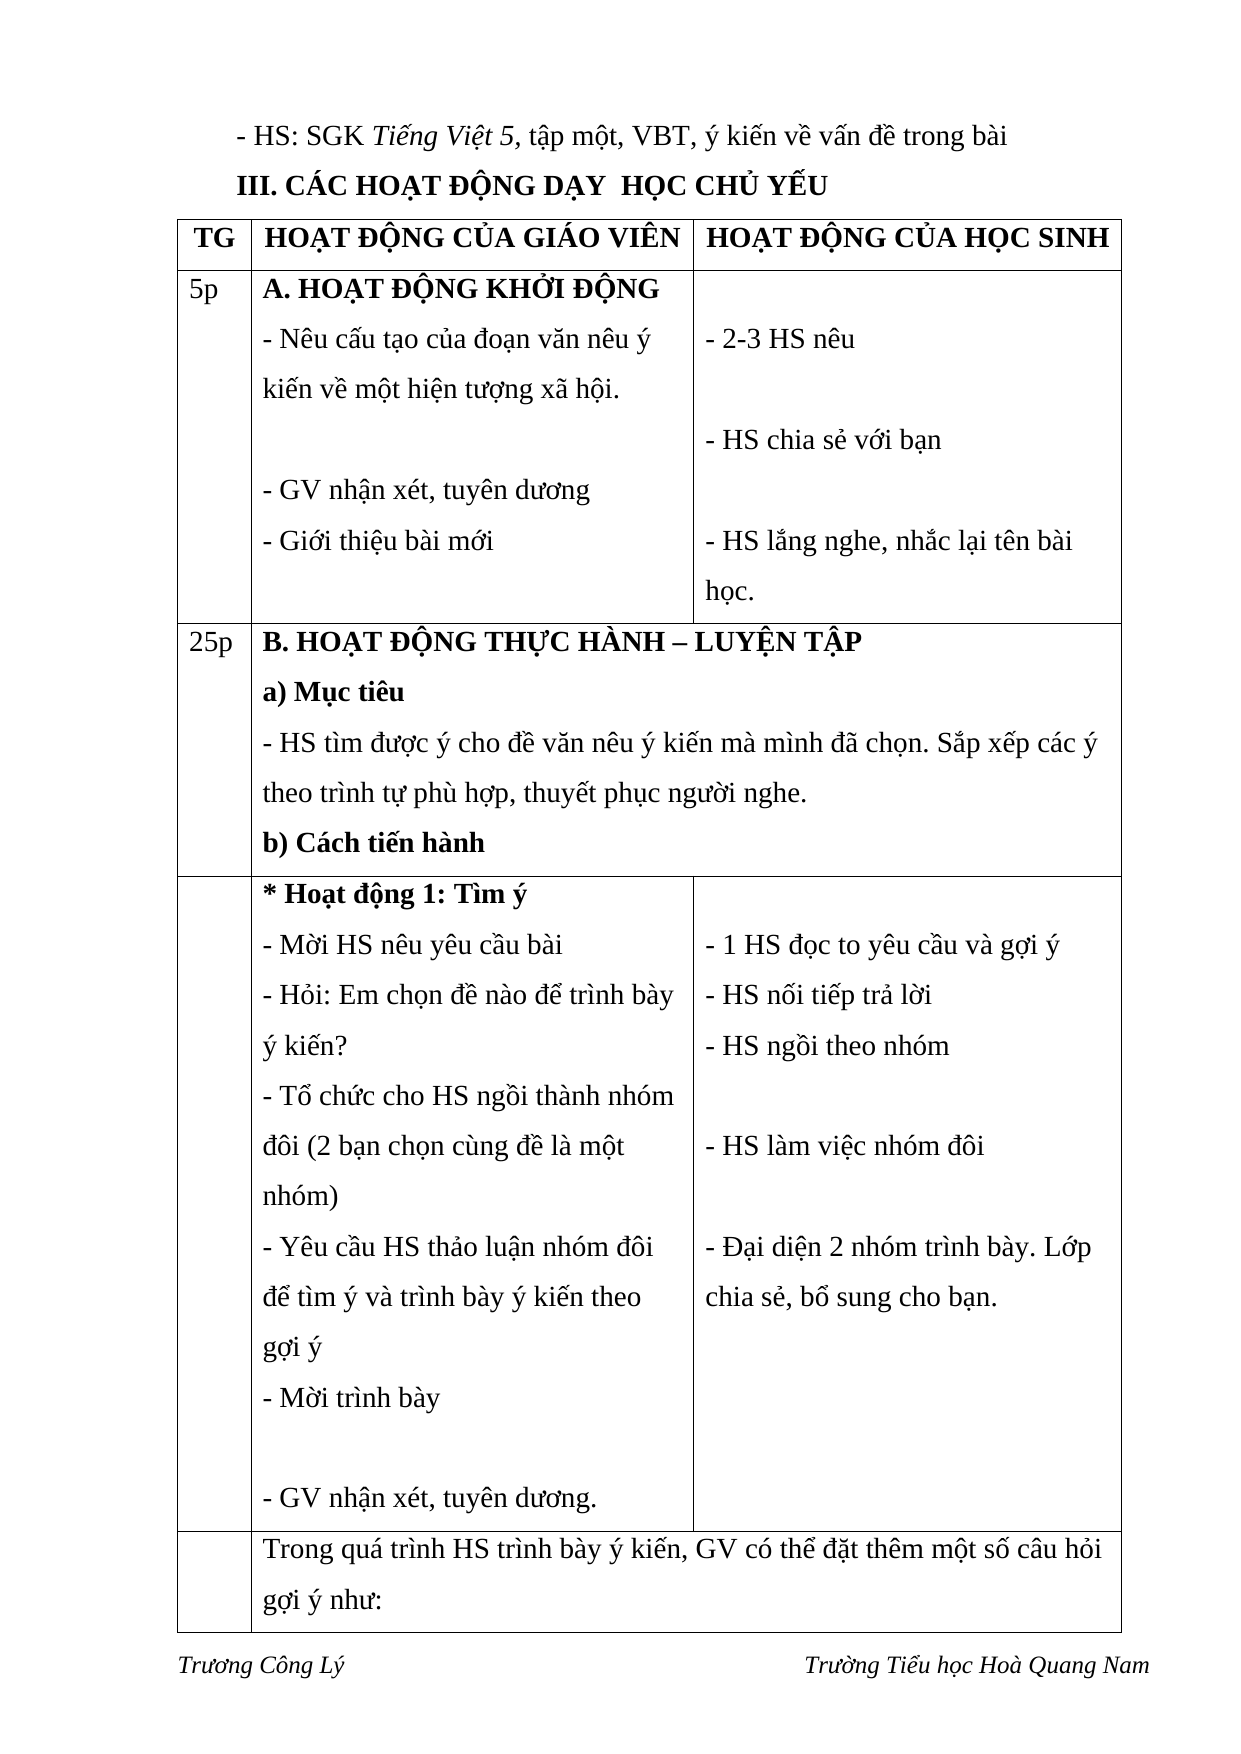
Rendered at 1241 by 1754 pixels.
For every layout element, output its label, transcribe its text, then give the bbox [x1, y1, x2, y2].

table_header HOẠT ĐỘNG CỦA HỌC SINH [694, 220, 1121, 270]
table_cell [178, 1532, 251, 1632]
table_cell - 1 HS đọc to yêu cầu và gợi ý - HS nối tiếp trả lời - HS ngồi theo nhóm - HS làm việc nhóm đôi - Đại diện 2 nhóm trình bày. Lớp chia sẻ, bổ sung cho bạn. [694, 877, 1121, 1531]
table_cell - 2-3 HS nêu - HS chia sẻ với bạn - HS lắng nghe, nhắc lại tên bài học. [694, 271, 1121, 623]
table_cell 25p [178, 624, 251, 876]
table_header HOẠT ĐỘNG CỦA GIÁO VIÊN [252, 220, 693, 270]
table_cell B. HOẠT ĐỘNG THỰC HÀNH – LUYỆN TẬP a) Mục tiêu - HS tìm được ý cho đề văn nêu ý kiến mà mình đã chọn. Sắp xếp các ý theo trình tự phù hợp, thuyết phục người nghe. b) Cách tiến hành [252, 624, 1121, 876]
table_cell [252, 1532, 1121, 1632]
table_cell [178, 877, 251, 1531]
table_header TG [178, 220, 251, 270]
table_cell A. HOẠT ĐỘNG KHỞI ĐỘNG - Nêu cấu tạo của đoạn văn nêu ý kiến về một hiện tượng xã hội. - GV nhận xét, tuyên dương - Giới thiệu bài mới [252, 271, 693, 623]
text - HS: SGK Tiếng Việt 5, tập một, VBT, ý kiến về vấn đề trong bài [177, 118, 1122, 152]
table_cell 5p [178, 271, 251, 623]
text III. CÁC HOẠT ĐỘNG DẠY HỌC CHỦ YẾU [177, 168, 1122, 202]
table_cell * Hoạt động 1: Tìm ý - Mời HS nêu yêu cầu bài - Hỏi: Em chọn đề nào để trình bày ý kiến? - Tổ chức cho HS ngồi thành nhóm đôi (2 bạn chọn cùng đề là một nhóm) - Yêu cầu HS thảo luận nhóm đôi để tìm ý và trình bày ý kiến theo gợi ý - Mời trình bày - GV nhận xét, tuyên dương. [252, 877, 693, 1531]
